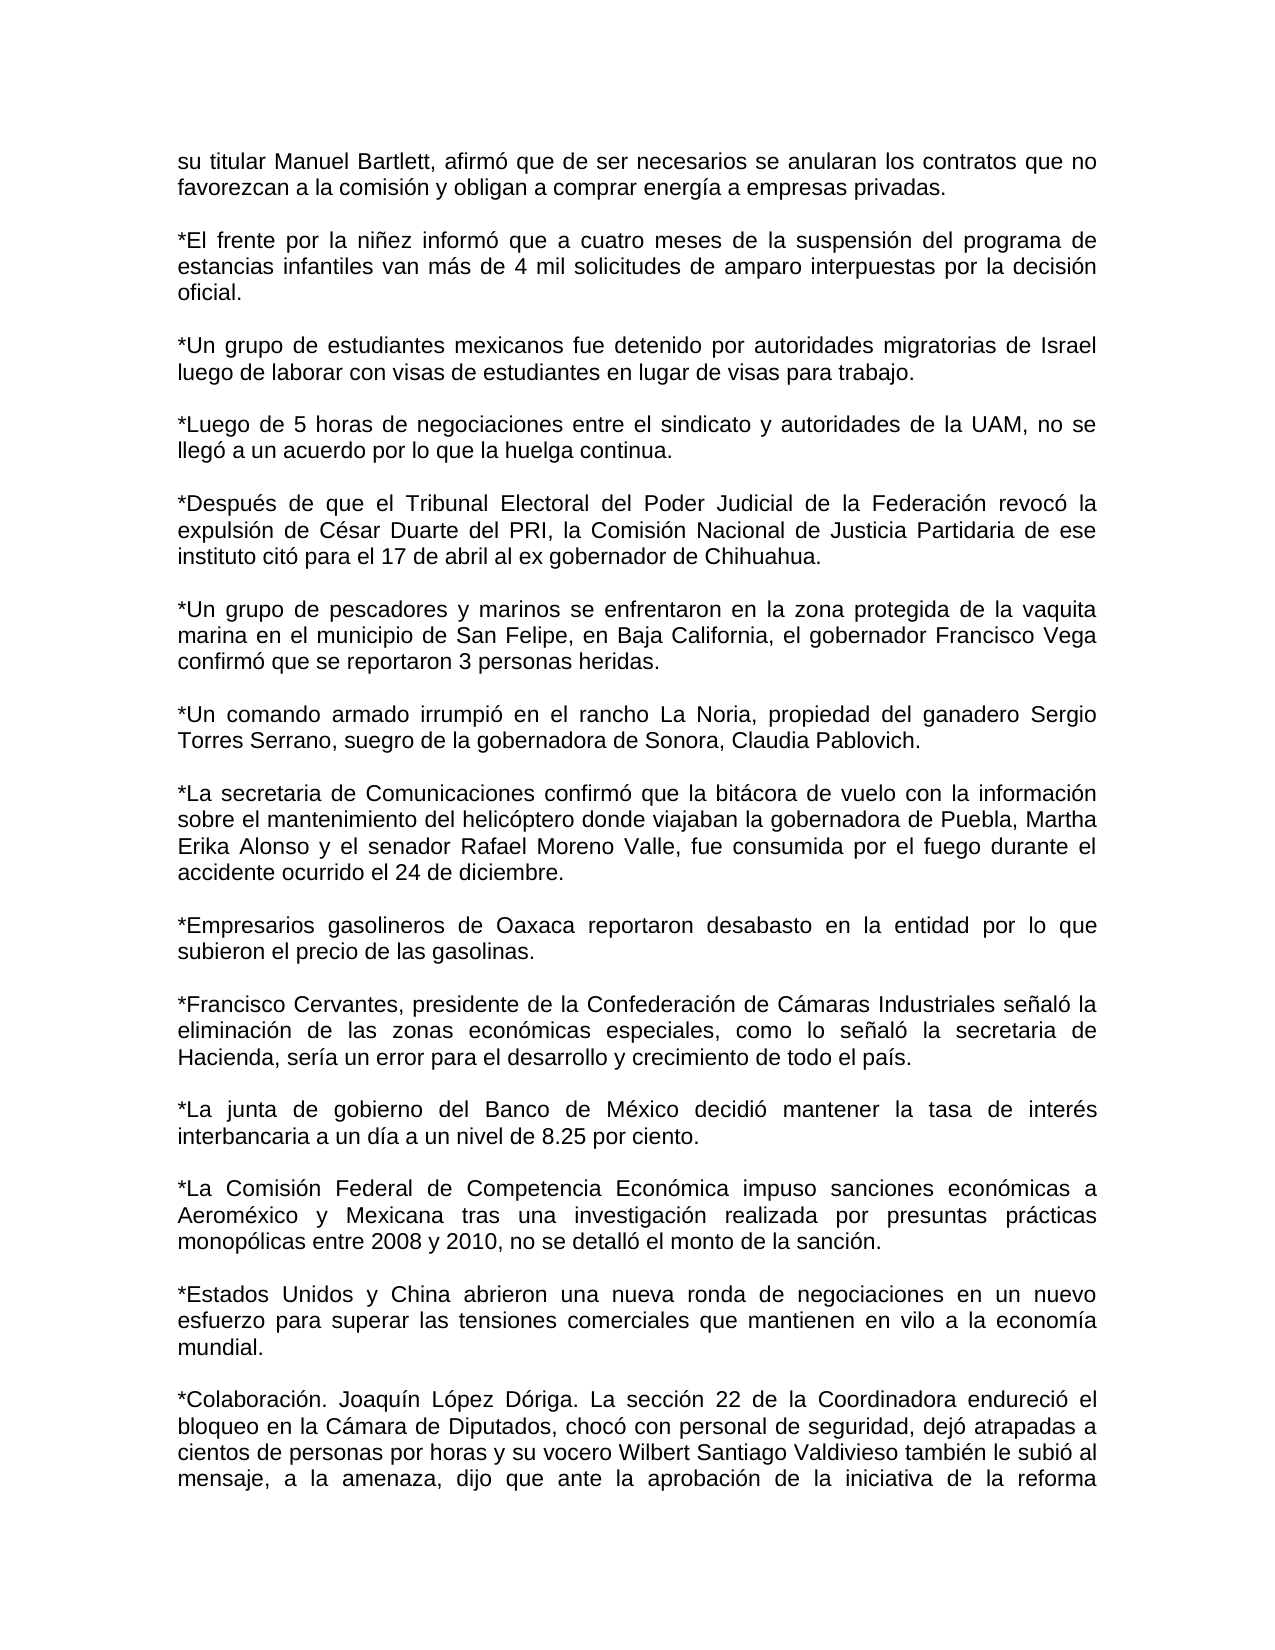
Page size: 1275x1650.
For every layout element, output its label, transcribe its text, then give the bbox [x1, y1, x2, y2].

text *Empresarios gasolineros de Oaxaca reportaron desabasto en la entidad por lo que subieron el precio de las gasolinas. [177, 912, 1098, 964]
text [177, 1386, 1098, 1492]
text *Francisco Cervantes, presidente de la Confederación de Cámaras Industriales señaló la eliminación de las zonas económicas especiales, como lo señaló la secretaria de Hacienda, sería un error para el desarrollo y crecimiento de todo el país. [177, 991, 1098, 1070]
text *Un grupo de pescadores y marinos se enfrentaron en la zona protegida de la vaquita marina en el municipio de San Felipe, en Baja California, el gobernador Francisco Vega confirmó que se reportaron 3 personas heridas. [177, 596, 1098, 675]
text *Un grupo de estudiantes mexicanos fue detenido por autoridades migratorias de Israel luego de laborar con visas de estudiantes en lugar de visas para trabajo. [177, 332, 1098, 385]
text *Un comando armado irrumpió en el rancho La Noria, propiedad del ganadero Sergio Torres Serrano, suegro de la gobernadora de Sonora, Claudia Pablovich. [177, 701, 1098, 754]
text *La Comisión Federal de Competencia Económica impuso sanciones económicas a Aeroméxico y Mexicana tras una investigación realizada por presuntas prácticas monopólicas entre 2008 y 2010, no se detalló el monto de la sanción. [177, 1175, 1098, 1254]
text *El frente por la niñez informó que a cuatro meses de la suspensión del programa de estancias infantiles van más de 4 mil solicitudes de amparo interpuestas por la decisión oficial. [177, 227, 1098, 306]
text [177, 148, 1098, 200]
text *La secretaria de Comunicaciones confirmó que la bitácora de vuelo con la información sobre el mantenimiento del helicóptero donde viajaban la gobernadora de Puebla, Martha Erika Alonso y el senador Rafael Moreno Valle, fue consumida por el fuego durante el accidente ocurrido el 24 de diciembre. [177, 780, 1098, 886]
text *Después de que el Tribunal Electoral del Poder Judicial de la Federación revocó la expulsión de César Duarte del PRI, la Comisión Nacional de Justicia Partidaria de ese instituto citó para el 17 de abril al ex gobernador de Chihuahua. [177, 490, 1098, 569]
text *Estados Unidos y China abrieron una nueva ronda de negociaciones en un nuevo esfuerzo para superar las tensiones comerciales que mantienen en vilo a la economía mundial. [177, 1281, 1098, 1360]
text *La junta de gobierno del Banco de México decidió mantener la tasa de interés interbancaria a un día a un nivel de 8.25 por ciento. [177, 1096, 1098, 1149]
text *Luego de 5 horas de negociaciones entre el sindicato y autoridades de la UAM, no se llegó a un acuerdo por lo que la huelga continua. [177, 411, 1098, 464]
